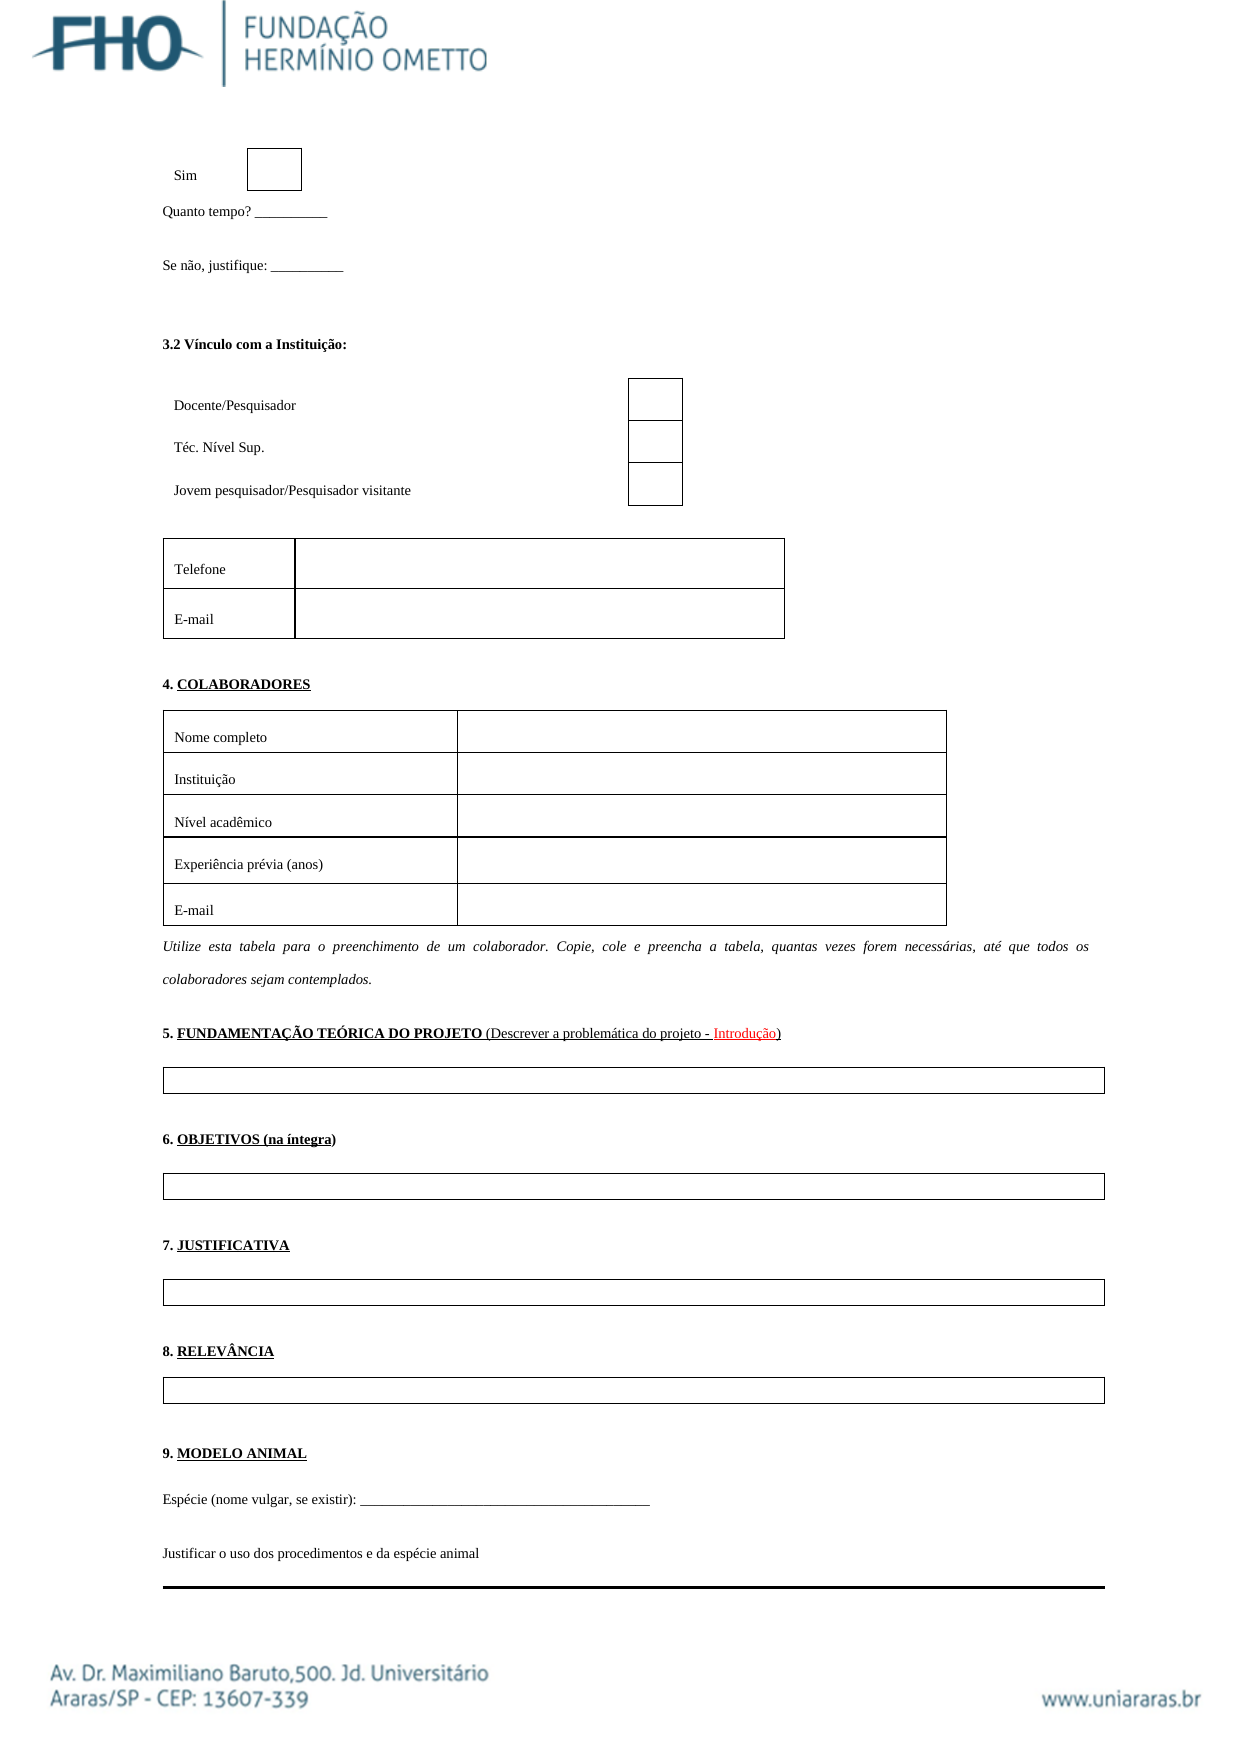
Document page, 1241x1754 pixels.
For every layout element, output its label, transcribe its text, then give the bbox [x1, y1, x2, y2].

table_cell [629, 463, 682, 504]
table_cell [248, 149, 301, 190]
text 7. JUSTIFICATIVA [162, 1225, 1093, 1254]
text Quanto tempo? __________ [162, 191, 1093, 220]
table_header Docente/Pesquisador [163, 378, 628, 420]
table_cell Instituição [164, 753, 457, 794]
table_cell E-mail [164, 884, 457, 925]
table_cell Jovem pesquisador/Pesquisador visitante [163, 462, 628, 504]
table_cell [458, 753, 946, 794]
text Utilize esta tabela para o preenchimento de um colaborador. Copie, cole e preencha a tabela, quantas vezes forem necessárias, até que todos os colaboradores sejam contemplados. [162, 926, 1093, 988]
picture [9, 1652, 1241, 1754]
table_header [629, 379, 682, 420]
table_cell Experiência prévia (anos) [164, 838, 457, 882]
text Se não, justifique: __________ [162, 245, 1093, 274]
text 6. OBJETIVOS (na íntegra) [162, 1119, 1093, 1148]
text 8. RELEVÂNCIA [162, 1331, 1093, 1360]
table_cell [629, 421, 682, 462]
text 9. MODELO ANIMAL [162, 1433, 1093, 1462]
table_cell [458, 884, 946, 925]
table_header Nome completo [164, 711, 457, 752]
text 4. COLABORADORES [162, 664, 1093, 693]
table_header Telefone [164, 539, 294, 588]
picture [31, 0, 488, 87]
table_header [164, 1280, 1104, 1305]
table_cell [458, 795, 946, 836]
table_cell Nível acadêmico [164, 795, 457, 836]
table_header [458, 711, 946, 752]
table_header [164, 1174, 1104, 1199]
table_header [296, 539, 784, 588]
text 3.2 Vínculo com a Instituição: [162, 324, 1093, 353]
table_header [164, 1068, 1104, 1093]
text Espécie (nome vulgar, se existir): ________________________________________ [162, 1479, 1093, 1507]
table_header [164, 1378, 1104, 1403]
table_cell Sim [163, 148, 247, 190]
table_cell [296, 589, 784, 638]
table_cell E-mail [164, 589, 294, 638]
table_cell [458, 838, 946, 882]
text Justificar o uso dos procedimentos e da espécie animal [162, 1532, 1093, 1561]
text 5. FUNDAMENTAÇÃO TEÓRICA DO PROJETO (Descrever a problemática do projeto - Introdução) [162, 1013, 1093, 1041]
table_cell Téc. Nível Sup. [163, 420, 628, 462]
